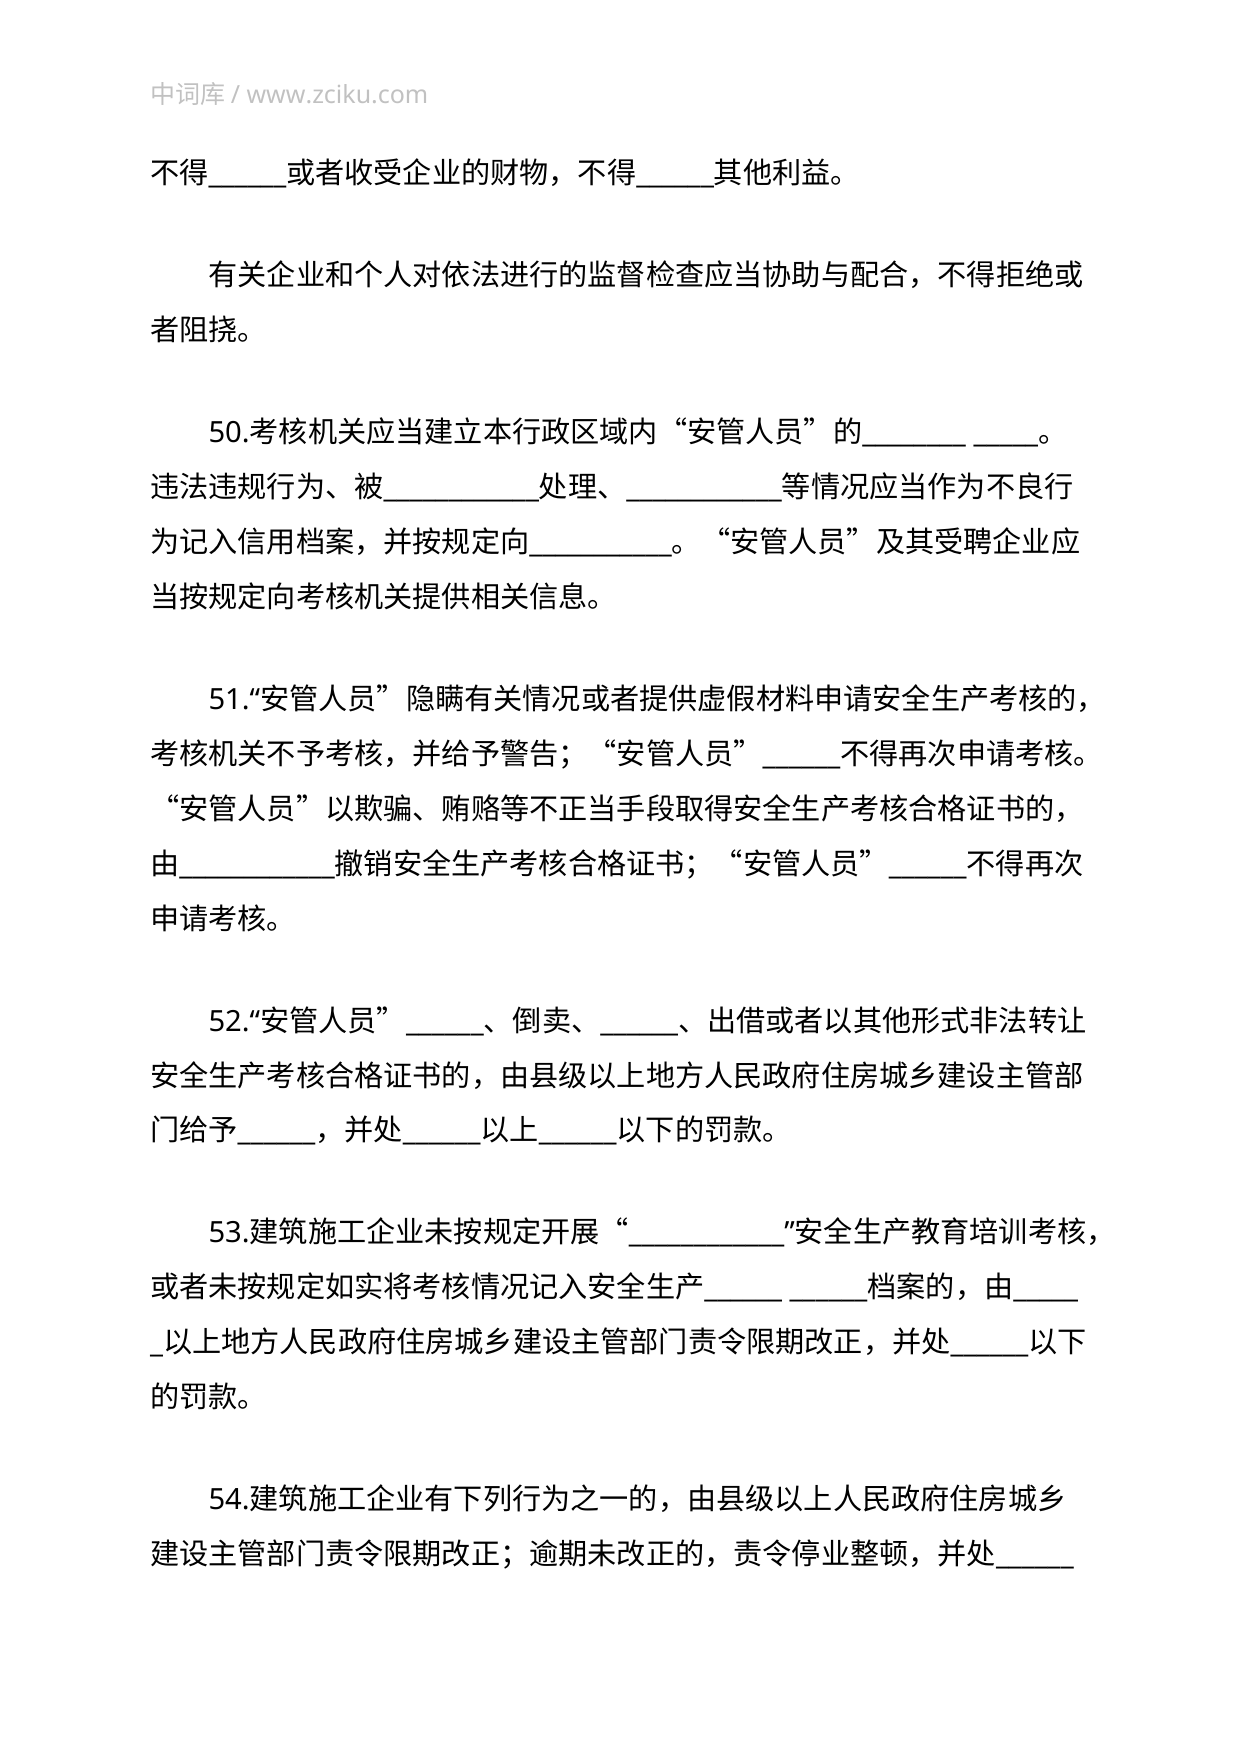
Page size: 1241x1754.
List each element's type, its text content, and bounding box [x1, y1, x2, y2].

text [150, 1476, 1090, 1573]
text 有关企业和个人对依法进行的监督检查应当协助与配合，不得拒绝或者阻挠。 [150, 252, 1090, 349]
text 51.“安管人员”隐瞒有关情况或者提供虚假材料申请安全生产考核的，考核机关不予考核，并给予警告；“安管人员”______不得再次申请考核。“安管人员”以欺骗、贿赂等不正当手段取得安全生产考核合格证书的，由____________撤销安全生产考核合格证书；“安管人员”______不得再次申请考核。 [150, 675, 1090, 938]
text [150, 150, 1090, 192]
text 50.考核机关应当建立本行政区域内“安管人员”的________ _____。违法违规行为、被____________处理、____________等情况应当作为不良行为记入信用档案，并按规定向___________。“安管人员”及其受聘企业应当按规定向考核机关提供相关信息。 [150, 409, 1090, 616]
text 52.“安管人员”______、倒卖、______、出借或者以其他形式非法转让安全生产考核合格证书的，由县级以上地方人民政府住房城乡建设主管部门给予______，并处______以上______以下的罚款。 [150, 997, 1090, 1149]
text 53.建筑施工企业未按规定开展“____________”安全生产教育培训考核，或者未按规定如实将考核情况记入安全生产______ ______档案的，由______以上地方人民政府住房城乡建设主管部门责令限期改正，并处______以下的罚款。 [150, 1209, 1090, 1416]
